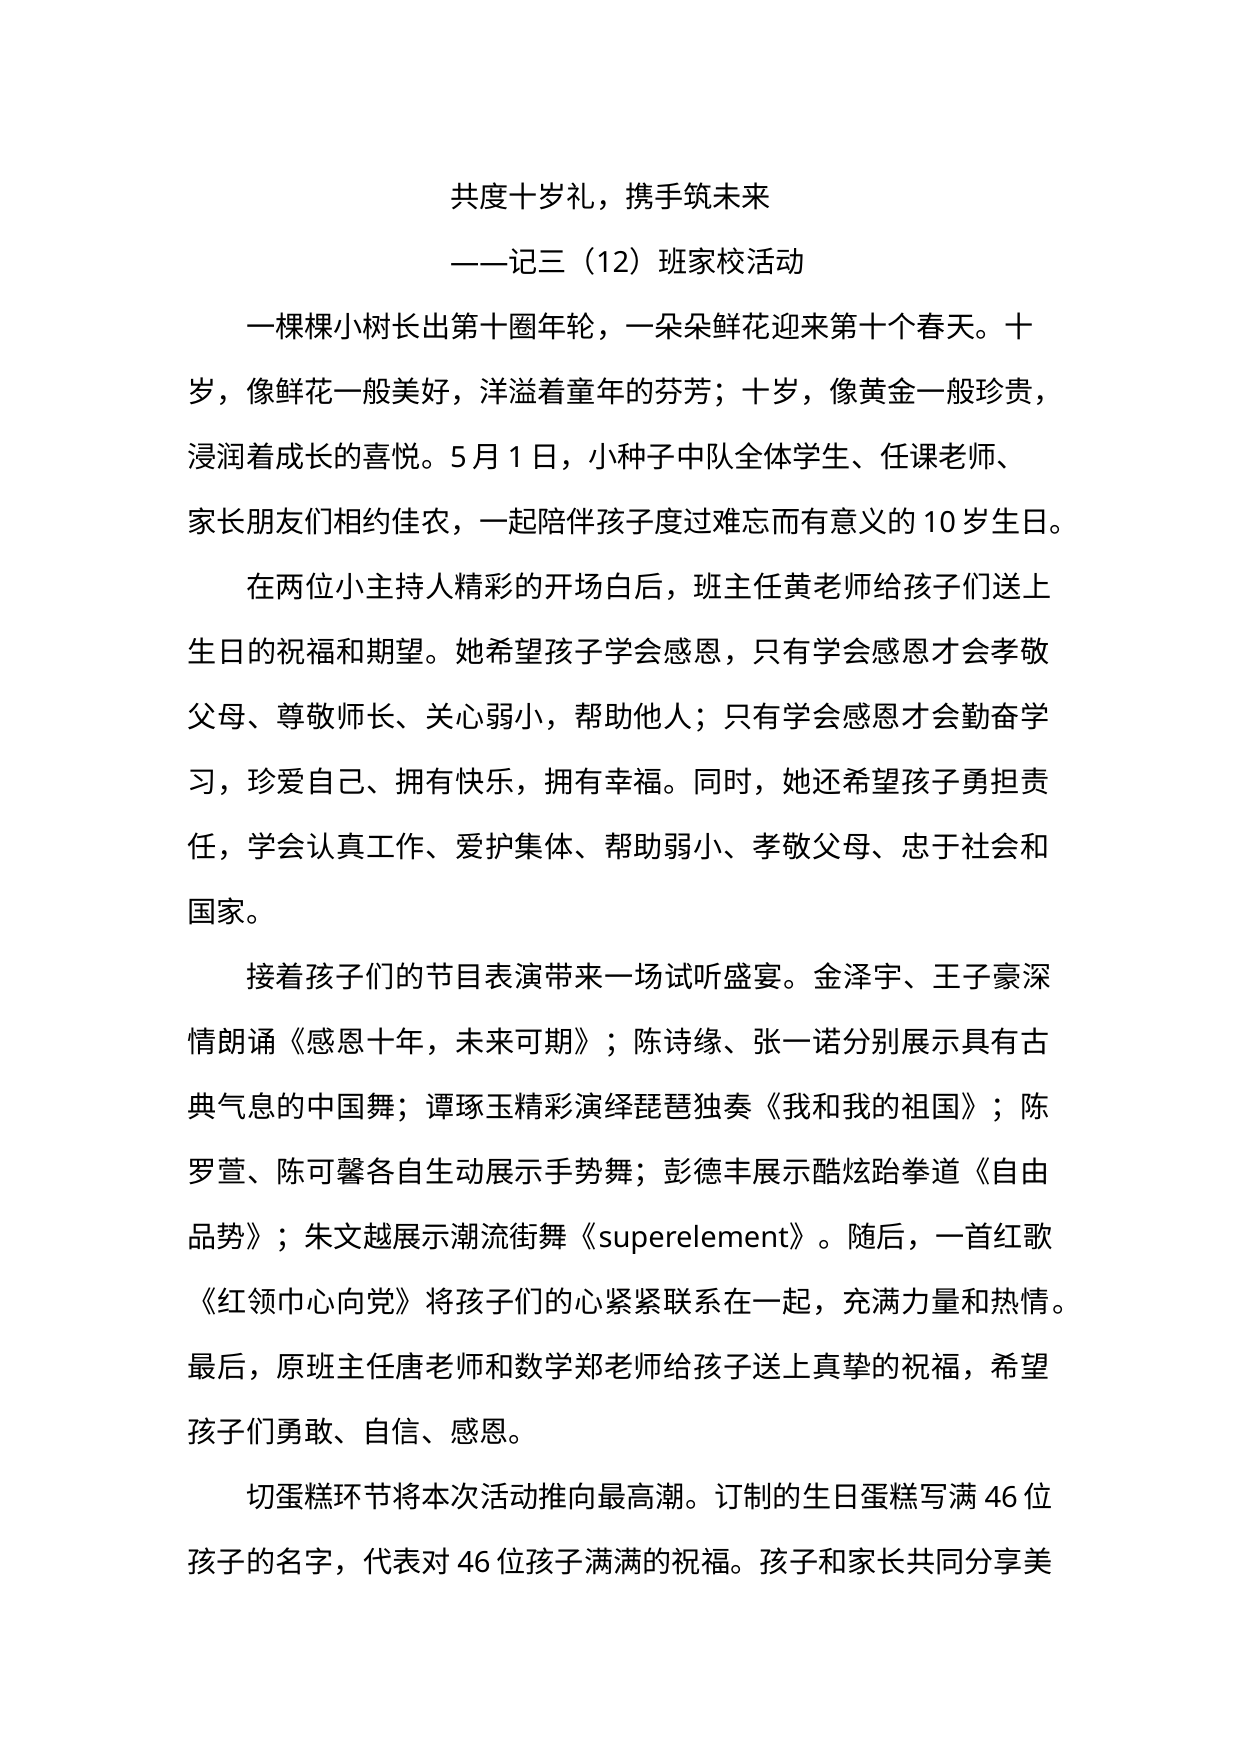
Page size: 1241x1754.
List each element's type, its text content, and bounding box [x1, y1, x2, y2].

text ——记三（12）班家校活动 [187, 227, 1053, 292]
text 在两位小主持人精彩的开场白后，班主任黄老师给孩子们送上生日的祝福和期望。她希望孩子学会感恩，只有学会感恩才会孝敬父母、尊敬师长、关心弱小，帮助他人；只有学会感恩才会勤奋学习，珍爱自己、拥有快乐，拥有幸福。同时，她还希望孩子勇担责任，学会认真工作、爱护集体、帮助弱小、孝敬父母、忠于社会和国家。 [187, 552, 1053, 942]
text 共度十岁礼，携手筑未来 [187, 162, 1053, 227]
text 接着孩子们的节目表演带来一场试听盛宴。金泽宇、王子豪深情朗诵《感恩十年，未来可期》；陈诗缘、张一诺分别展示具有古典气息的中国舞；谭琢玉精彩演绎琵琶独奏《我和我的祖国》；陈罗萱、陈可馨各自生动展示手势舞；彭德丰展示酷炫跆拳道《自由品势》；朱文越展示潮流街舞《superelement》。随后，一首红歌《红领巾心向党》将孩子们的心紧紧联系在一起，充满力量和热情。最后，原班主任唐老师和数学郑老师给孩子送上真挚的祝福，希望孩子们勇敢、自信、感恩。 [187, 942, 1053, 1462]
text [187, 1462, 1053, 1592]
text 一棵棵小树长出第十圈年轮，一朵朵鲜花迎来第十个春天。十岁，像鲜花一般美好，洋溢着童年的芬芳；十岁，像黄金一般珍贵，浸润着成长的喜悦。5月1日，小种子中队全体学生、任课老师、家长朋友们相约佳农，一起陪伴孩子度过难忘而有意义的10岁生日。 [187, 292, 1053, 552]
